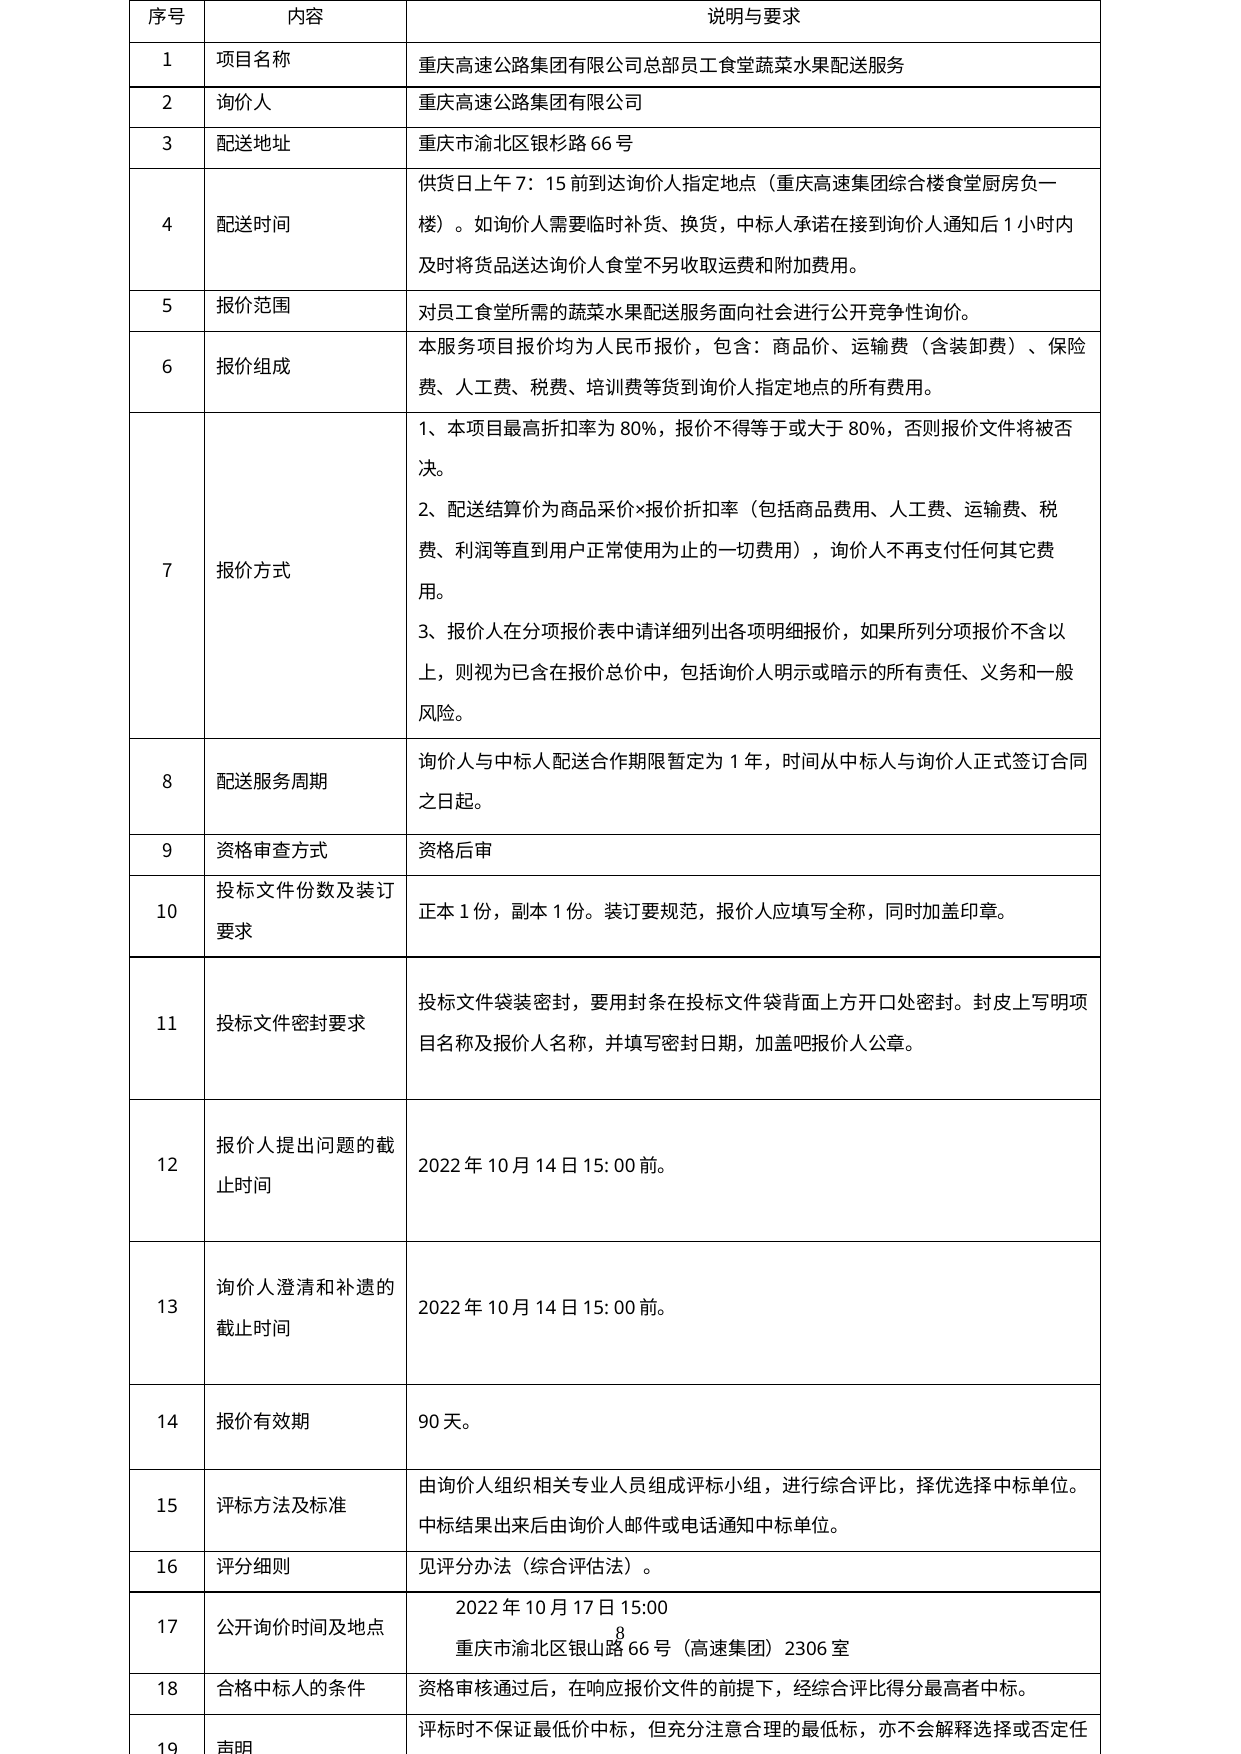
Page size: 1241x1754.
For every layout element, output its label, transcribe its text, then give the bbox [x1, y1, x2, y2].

table_cell 声明 [205, 1715, 406, 1754]
table_cell 17 [130, 1593, 204, 1673]
table_cell 1、本项目最高折扣率为80%，报价不得等于或大于80%，否则报价文件将被否决。 2、配送结算价为商品采价×报价折扣率（包括商品费用、人工费、运输费、税费、利润等直到用户正常使用为止的一切费用），询价人不再支付任何其它费用。 3、报价人在分项报价表中请详细列出各项明细报价，如果所列分项报价不含以上，则视为已含在报价总价中，包括询价人明示或暗示的所有责任、义务和一般风险。 [407, 413, 1100, 738]
table_cell 资格后审 [407, 835, 1100, 875]
table_cell 报价方式 [205, 413, 406, 738]
table_cell 90天。 [407, 1385, 1100, 1469]
table_cell 2 [130, 88, 204, 127]
table_cell 配送服务周期 [205, 739, 406, 834]
table_cell 投标文件份数及装订要求 [205, 876, 406, 956]
table_cell 重庆高速公路集团有限公司总部员工食堂蔬菜水果配送服务 [407, 43, 1100, 86]
table_cell 见评分办法（综合评估法）。 [407, 1552, 1100, 1591]
table_cell 报价人提出问题的截止时间 [205, 1100, 406, 1241]
table_cell 9 [130, 835, 204, 875]
table_cell 6 [130, 332, 204, 412]
table_cell 12 [130, 1100, 204, 1241]
table_cell 5 [130, 291, 204, 331]
table_cell 配送时间 [205, 169, 406, 290]
table_cell 1 [130, 43, 204, 86]
table_cell 11 [130, 958, 204, 1099]
table_cell 公开询价时间及地点 [205, 1593, 406, 1673]
table_cell 重庆高速公路集团有限公司 [407, 88, 1100, 127]
table_cell 资格审核通过后，在响应报价文件的前提下，经综合评比得分最高者中标。 [407, 1674, 1100, 1714]
table_cell 15 [130, 1470, 204, 1551]
table_cell 3 [130, 128, 204, 168]
table_cell 2022年10月14日15: 00前。 [407, 1242, 1100, 1383]
table_cell 8 [130, 739, 204, 834]
table_header 说明与要求 [407, 1, 1100, 42]
table_cell 投标文件密封要求 [205, 958, 406, 1099]
table_cell 本服务项目报价均为人民币报价，包含：商品价、运输费（含装卸费）、保险费、人工费、税费、培训费等货到询价人指定地点的所有费用。 [407, 332, 1100, 412]
table_cell 16 [130, 1552, 204, 1591]
table_cell 项目名称 [205, 43, 406, 86]
table_cell 配送地址 [205, 128, 406, 168]
table_cell 报价范围 [205, 291, 406, 331]
table_cell 7 [130, 413, 204, 738]
table_cell 询价人与中标人配送合作期限暂定为1年，时间从中标人与询价人正式签订合同之日起。 [407, 739, 1100, 834]
table_cell 对员工食堂所需的蔬菜水果配送服务面向社会进行公开竞争性询价。 [407, 291, 1100, 331]
table_cell 报价有效期 [205, 1385, 406, 1469]
table_cell 投标文件袋装密封，要用封条在投标文件袋背面上方开口处密封。封皮上写明项目名称及报价人名称，并填写密封日期，加盖吧报价人公章。 [407, 958, 1100, 1099]
table_cell 评分细则 [205, 1552, 406, 1591]
table_cell 合格中标人的条件 [205, 1674, 406, 1714]
table_cell 18 [130, 1674, 204, 1714]
table_header 内容 [205, 1, 406, 42]
table_cell 2022年10月14日15: 00前。 [407, 1100, 1100, 1241]
table_cell 报价组成 [205, 332, 406, 412]
table_cell 资格审查方式 [205, 835, 406, 875]
table_cell 询价人澄清和补遗的截止时间 [205, 1242, 406, 1383]
table_cell 询价人 [205, 88, 406, 127]
table_cell 供货日上午7：15前到达询价人指定地点（重庆高速集团综合楼食堂厨房负一楼）。如询价人需要临时补货、换货，中标人承诺在接到询价人通知后1小时内及时将货品送达询价人食堂不另收取运费和附加费用。 [407, 169, 1100, 290]
table_cell 14 [130, 1385, 204, 1469]
table_header 序号 [130, 1, 204, 42]
table_cell 10 [130, 876, 204, 956]
table_cell 13 [130, 1242, 204, 1383]
table_cell 4 [130, 169, 204, 290]
table_cell 评标方法及标准 [205, 1470, 406, 1551]
table_cell 正本1份，副本1份。装订要规范，报价人应填写全称，同时加盖印章。 [407, 876, 1100, 956]
table_cell 2022年10月17日15:00 重庆市渝北区银山路66号（高速集团）2306室 [407, 1593, 1100, 1673]
table_cell 由询价人组织相关专业人员组成评标小组，进行综合评比，择优选择中标单位。中标结果出来后由询价人邮件或电话通知中标单位。 [407, 1470, 1100, 1551]
table_cell 重庆市渝北区银杉路66号 [407, 128, 1100, 168]
table_cell 评标时不保证最低价中标，但充分注意合理的最低标，亦不会解释选择或否定任何投标的原因。 [407, 1715, 1100, 1754]
table_cell 19 [130, 1715, 204, 1754]
